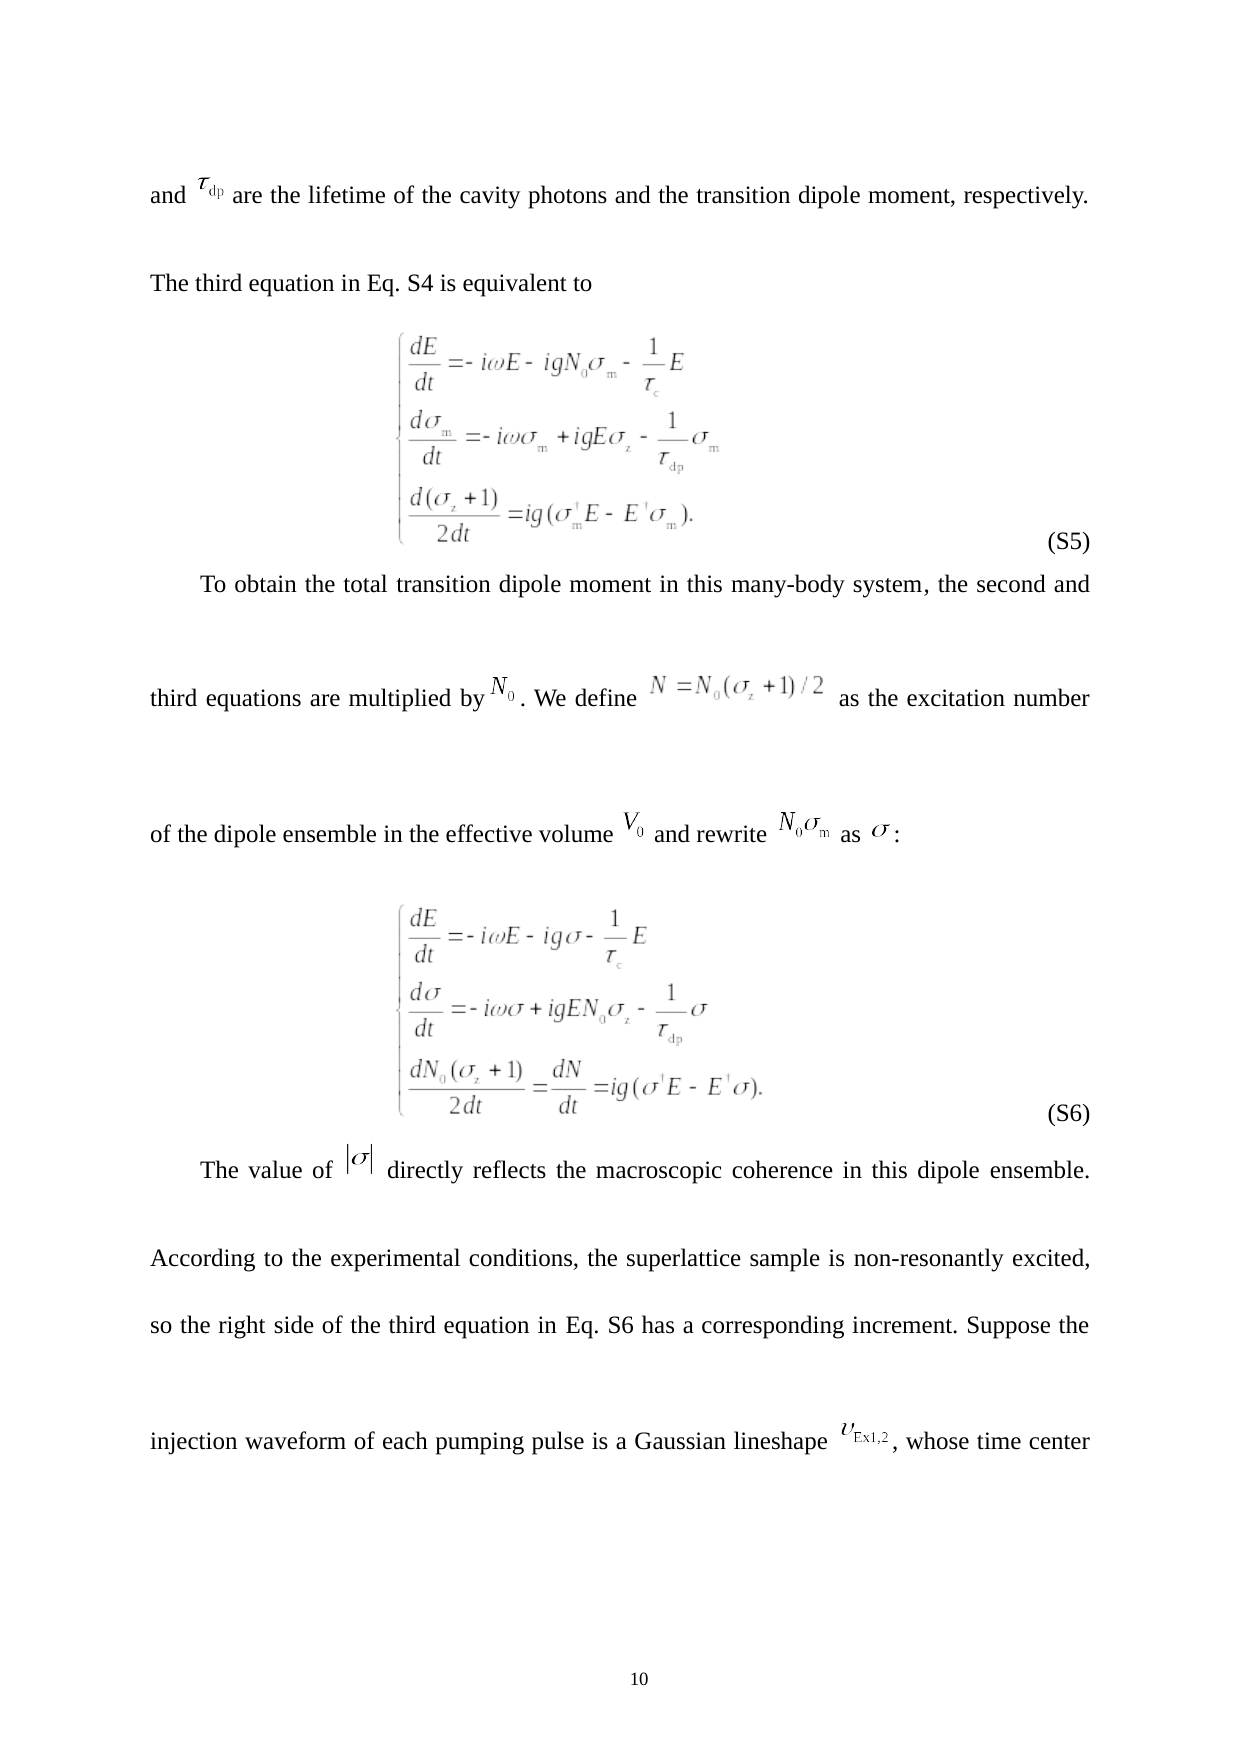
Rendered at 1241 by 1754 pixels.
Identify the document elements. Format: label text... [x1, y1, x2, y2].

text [150, 1138, 1090, 1478]
text (S6) [150, 901, 1090, 1138]
text (S5) [150, 328, 1090, 566]
text To obtain the total transition dipole moment in this many-body system, the second and third equations are multiplied by. We define as the excitation number of the dipole ensemble in the effective volume and rewrite as : [150, 566, 1090, 872]
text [150, 164, 1090, 300]
